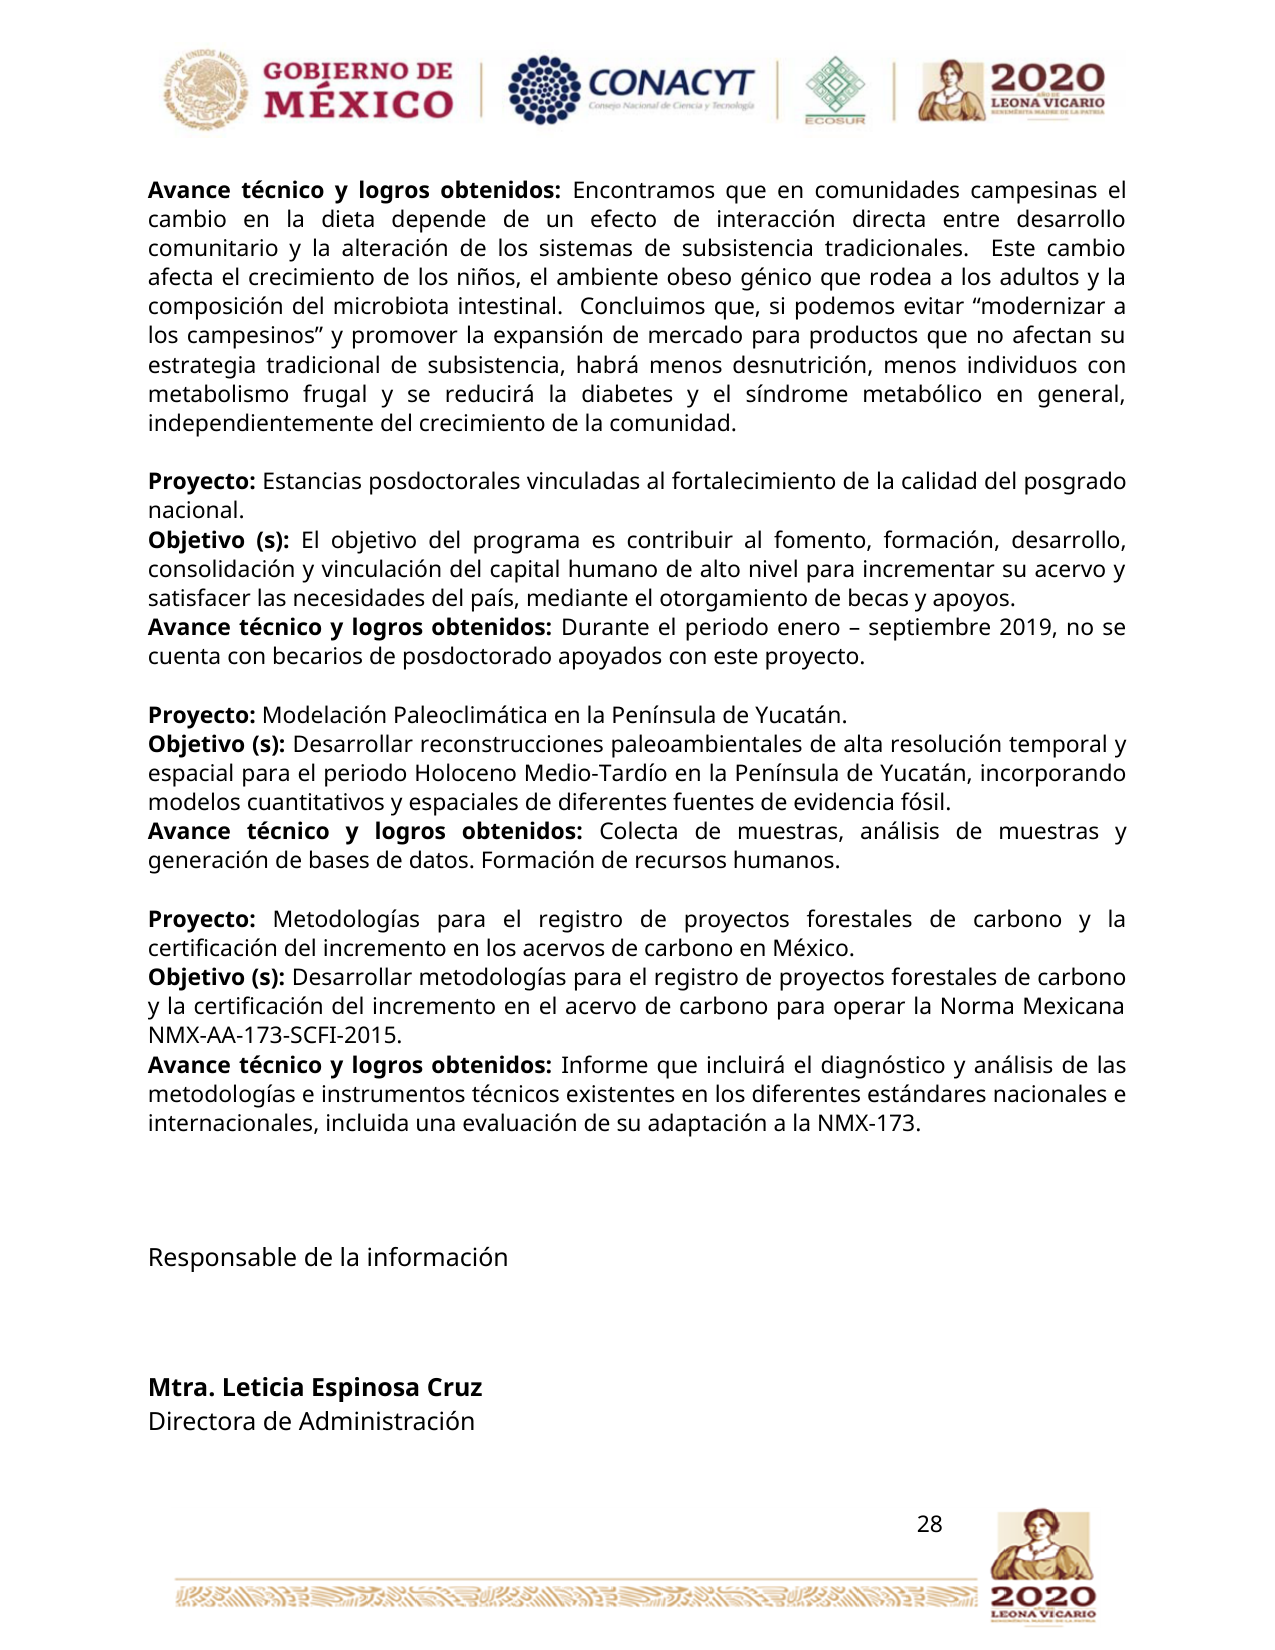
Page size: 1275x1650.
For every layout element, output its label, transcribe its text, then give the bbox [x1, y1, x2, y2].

text Responsable de la información [148, 1239, 1127, 1273]
picture [171, 1505, 1104, 1628]
text Directora de Administración [148, 1404, 1127, 1438]
text Avance técnico y logros obtenidos: Informe que incluirá el diagnóstico y análisis de las metodologías e instrumentos técnicos existentes en los diferentes estándares nacionales e internacionales, incluida una evaluación de su adaptación a la NMX-173. [148, 1050, 1127, 1137]
text Proyecto: Estancias posdoctorales vinculadas al fortalecimiento de la calidad del posgrado nacional. [148, 466, 1127, 525]
text Proyecto: Modelación Paleoclimática en la Península de Yucatán. [148, 700, 1127, 729]
text Objetivo (s): El objetivo del programa es contribuir al fomento, formación, desarrollo, consolidación y vinculación del capital humano de alto nivel para incrementar su acervo y satisfacer las necesidades del país, mediante el otorgamiento de becas y apoyos. [148, 525, 1127, 612]
text Proyecto: Metodologías para el registro de proyectos forestales de carbono y la certificación del incremento en los acervos de carbono en México. [148, 904, 1127, 962]
text Objetivo (s): Desarrollar metodologías para el registro de proyectos forestales de carbono y la certificación del incremento en el acervo de carbono para operar la Norma Mexicana NMX-AA-173-SCFI-2015. [148, 962, 1127, 1050]
text Avance técnico y logros obtenidos: Encontramos que en comunidades campesinas el cambio en la dieta depende de un efecto de interacción directa entre desarrollo comunitario y la alteración de los sistemas de subsistencia tradicionales. Este cambio afecta el crecimiento de los niños, el ambiente obeso génico que rodea a los adultos y la composición del microbiota intestinal. Concluimos que, si podemos evitar “modernizar a los campesinos” y promover la expansión de mercado para productos que no afectan su estrategia tradicional de subsistencia, habrá menos desnutrición, menos individuos con metabolismo frugal y se reducirá la diabetes y el síndrome metabólico en general, independientemente del crecimiento de la comunidad. [148, 175, 1127, 437]
text Avance técnico y logros obtenidos: Colecta de muestras, análisis de muestras y generación de bases de datos. Formación de recursos humanos. [148, 816, 1127, 875]
picture [158, 42, 1127, 138]
text Objetivo (s): Desarrollar reconstrucciones paleoambientales de alta resolución temporal y espacial para el periodo Holoceno Medio-Tardío en la Península de Yucatán, incorporando modelos cuantitativos y espaciales de diferentes fuentes de evidencia fósil. [148, 729, 1127, 816]
text Avance técnico y logros obtenidos: Durante el periodo enero – septiembre 2019, no se cuenta con becarios de posdoctorado apoyados con este proyecto. [148, 612, 1127, 671]
text Mtra. Leticia Espinosa Cruz [148, 1370, 1127, 1404]
